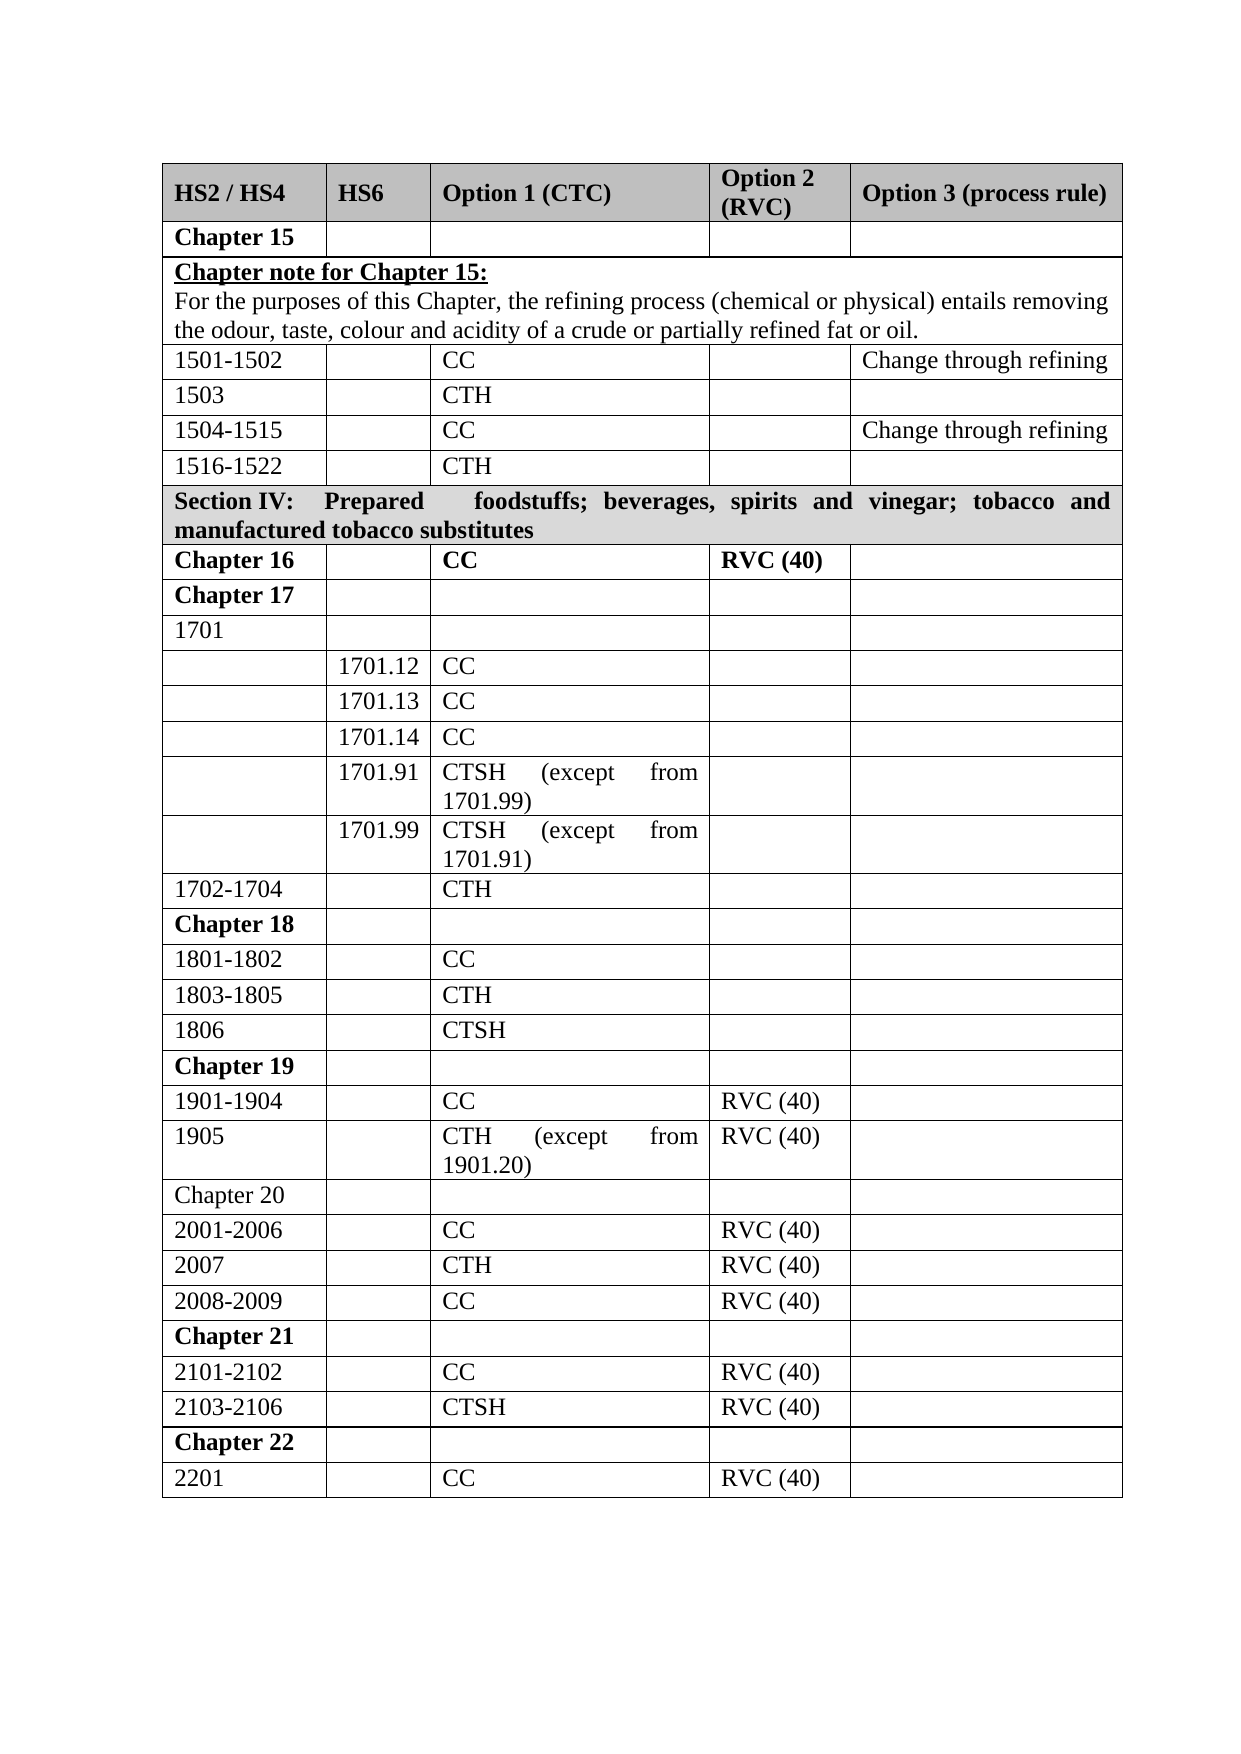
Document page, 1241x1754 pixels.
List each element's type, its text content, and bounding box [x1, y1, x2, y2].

table_cell [327, 980, 430, 1014]
table_cell [431, 909, 709, 943]
table_cell [851, 1215, 1122, 1249]
table_cell [710, 345, 850, 379]
table_cell [851, 757, 1122, 814]
table_cell CTSH [431, 1392, 709, 1426]
table_cell [163, 686, 326, 721]
table_cell 2103-2106 [163, 1392, 326, 1426]
table_cell [327, 222, 430, 256]
table_cell [327, 945, 430, 979]
table_cell [327, 1321, 430, 1356]
table_cell [710, 1051, 850, 1085]
table_cell [710, 1321, 850, 1356]
table_cell RVC (40) [710, 1357, 850, 1391]
table_cell [327, 580, 430, 614]
table_cell [710, 222, 850, 256]
table_cell [327, 1463, 430, 1497]
table_cell [327, 1180, 430, 1214]
table_cell RVC (40) [710, 545, 850, 579]
table_cell [710, 616, 850, 650]
table_cell RVC (40) [710, 1251, 850, 1285]
table_cell 2007 [163, 1251, 326, 1285]
table_cell [851, 580, 1122, 614]
table_cell [431, 222, 709, 256]
table_cell CTH [431, 451, 709, 485]
table_cell [710, 722, 850, 756]
table_cell [327, 1428, 430, 1462]
table_cell CC [431, 1215, 709, 1249]
table_cell [431, 1321, 709, 1356]
table_cell CC [431, 651, 709, 685]
table_cell 1806 [163, 1015, 326, 1050]
table_cell Chapter 21 [163, 1321, 326, 1356]
table_cell [163, 816, 326, 873]
table_cell CC [431, 1357, 709, 1391]
table_cell [851, 222, 1122, 256]
table_cell 1702-1704 [163, 874, 326, 908]
table_cell Chapter note for Chapter 15: For the purposes of this Chapter, the refining process (chemical or physical) entails removing the odour, taste, colour and acidity of a crude or partially refined fat or oil. [163, 258, 1122, 344]
table_cell Chapter 15 [163, 222, 326, 256]
table_cell CTSH (except from 1701.99) [431, 757, 709, 814]
table_cell [710, 416, 850, 450]
table_cell [851, 686, 1122, 721]
table_cell Chapter 16 [163, 545, 326, 579]
table_cell [431, 1051, 709, 1085]
table_cell 1701.13 [327, 686, 430, 721]
table_cell CC [431, 345, 709, 379]
table_cell RVC (40) [710, 1086, 850, 1120]
table_cell RVC (40) [710, 1121, 850, 1179]
table_cell [327, 1121, 430, 1179]
table_cell [851, 1086, 1122, 1120]
table_cell [851, 651, 1122, 685]
table_cell [327, 1286, 430, 1320]
table_cell 1701.14 [327, 722, 430, 756]
table_cell [851, 1121, 1122, 1179]
table_cell CC [431, 686, 709, 721]
table_cell [851, 980, 1122, 1014]
table_cell [163, 757, 326, 814]
table_cell [327, 1051, 430, 1085]
table_cell [851, 1428, 1122, 1462]
table_cell [710, 1180, 850, 1214]
table_cell [851, 1015, 1122, 1050]
table_cell [710, 874, 850, 908]
table_cell 1701 [163, 616, 326, 650]
table_cell [851, 722, 1122, 756]
table_cell [851, 909, 1122, 943]
table_cell [710, 1428, 850, 1462]
table_cell [710, 980, 850, 1014]
table_cell [163, 651, 326, 685]
table_cell 1516-1522 [163, 451, 326, 485]
table_cell CC [431, 945, 709, 979]
table_cell [327, 1357, 430, 1391]
table_cell [327, 416, 430, 450]
table_cell 2201 [163, 1463, 326, 1497]
table_cell RVC (40) [710, 1215, 850, 1249]
table_cell [710, 909, 850, 943]
table_cell Chapter 19 [163, 1051, 326, 1085]
table_header HS2 / HS4 [163, 164, 326, 221]
table_cell [327, 380, 430, 414]
table_cell CC [431, 1286, 709, 1320]
table_cell [710, 451, 850, 485]
table_cell CTH [431, 1251, 709, 1285]
table_cell [327, 1086, 430, 1120]
table_cell [710, 380, 850, 414]
table_cell [163, 722, 326, 756]
table_cell 2001-2006 [163, 1215, 326, 1249]
table_cell 1701.91 [327, 757, 430, 814]
table_header Option 3 (process rule) [851, 164, 1122, 221]
table_cell 2101-2102 [163, 1357, 326, 1391]
table_cell CC [431, 416, 709, 450]
table_cell CTH [431, 874, 709, 908]
table_cell [327, 345, 430, 379]
table_cell [327, 1392, 430, 1426]
table_cell [431, 1180, 709, 1214]
table_cell CC [431, 722, 709, 756]
table_cell 1503 [163, 380, 326, 414]
table_cell [327, 1251, 430, 1285]
table_cell [851, 945, 1122, 979]
table_cell [851, 1251, 1122, 1285]
table_cell [851, 616, 1122, 650]
table_cell [327, 1215, 430, 1249]
table_cell CTH [431, 980, 709, 1014]
table_header Option 1 (CTC) [431, 164, 709, 221]
table_cell [851, 545, 1122, 579]
table_cell CTH (except from 1901.20) [431, 1121, 709, 1179]
table_cell [710, 580, 850, 614]
table_cell RVC (40) [710, 1286, 850, 1320]
table_cell [327, 874, 430, 908]
table_cell RVC (40) [710, 1392, 850, 1426]
table_cell Section IV: Prepared foodstuffs; beverages, spirits and vinegar; tobacco and manufactured tobacco substitutes [163, 486, 1122, 544]
table_cell 2008-2009 [163, 1286, 326, 1320]
table_cell [851, 1051, 1122, 1085]
table_cell [431, 580, 709, 614]
table_cell [851, 1392, 1122, 1426]
table_cell Chapter 20 [163, 1180, 326, 1214]
table_cell 1701.99 [327, 816, 430, 873]
table_cell [710, 757, 850, 814]
table_cell [710, 816, 850, 873]
table_cell CC [431, 1086, 709, 1120]
table_cell [851, 874, 1122, 908]
table_cell RVC (40) [710, 1463, 850, 1497]
table_cell [851, 1321, 1122, 1356]
table_cell 1701.12 [327, 651, 430, 685]
table_cell [327, 545, 430, 579]
table_cell [851, 451, 1122, 485]
table_cell CTSH (except from 1701.91) [431, 816, 709, 873]
table_cell Chapter 18 [163, 909, 326, 943]
table_cell [851, 1357, 1122, 1391]
table_cell CTSH [431, 1015, 709, 1050]
table_cell 1801-1802 [163, 945, 326, 979]
table_cell [851, 1463, 1122, 1497]
table_cell [431, 1428, 709, 1462]
table_cell Chapter 17 [163, 580, 326, 614]
table_cell CC [431, 1463, 709, 1497]
table_cell 1905 [163, 1121, 326, 1179]
table_cell [710, 945, 850, 979]
table_cell Chapter 22 [163, 1428, 326, 1462]
table_cell [327, 1015, 430, 1050]
table_header Option 2 (RVC) [710, 164, 850, 221]
table_cell 1901-1904 [163, 1086, 326, 1120]
table_cell 1803-1805 [163, 980, 326, 1014]
table_cell [851, 1180, 1122, 1214]
table_cell [710, 651, 850, 685]
table_header HS6 [327, 164, 430, 221]
table_cell [327, 616, 430, 650]
table_cell CC [431, 545, 709, 579]
table_cell Change through refining [851, 416, 1122, 450]
table_cell [851, 380, 1122, 414]
table_cell 1504-1515 [163, 416, 326, 450]
table_cell CTH [431, 380, 709, 414]
table_cell [431, 616, 709, 650]
table_cell 1501-1502 [163, 345, 326, 379]
table_cell [327, 909, 430, 943]
table_cell [710, 1015, 850, 1050]
table_cell Change through refining [851, 345, 1122, 379]
table_cell [327, 451, 430, 485]
table_cell [851, 1286, 1122, 1320]
table_cell [851, 816, 1122, 873]
table_cell [710, 686, 850, 721]
